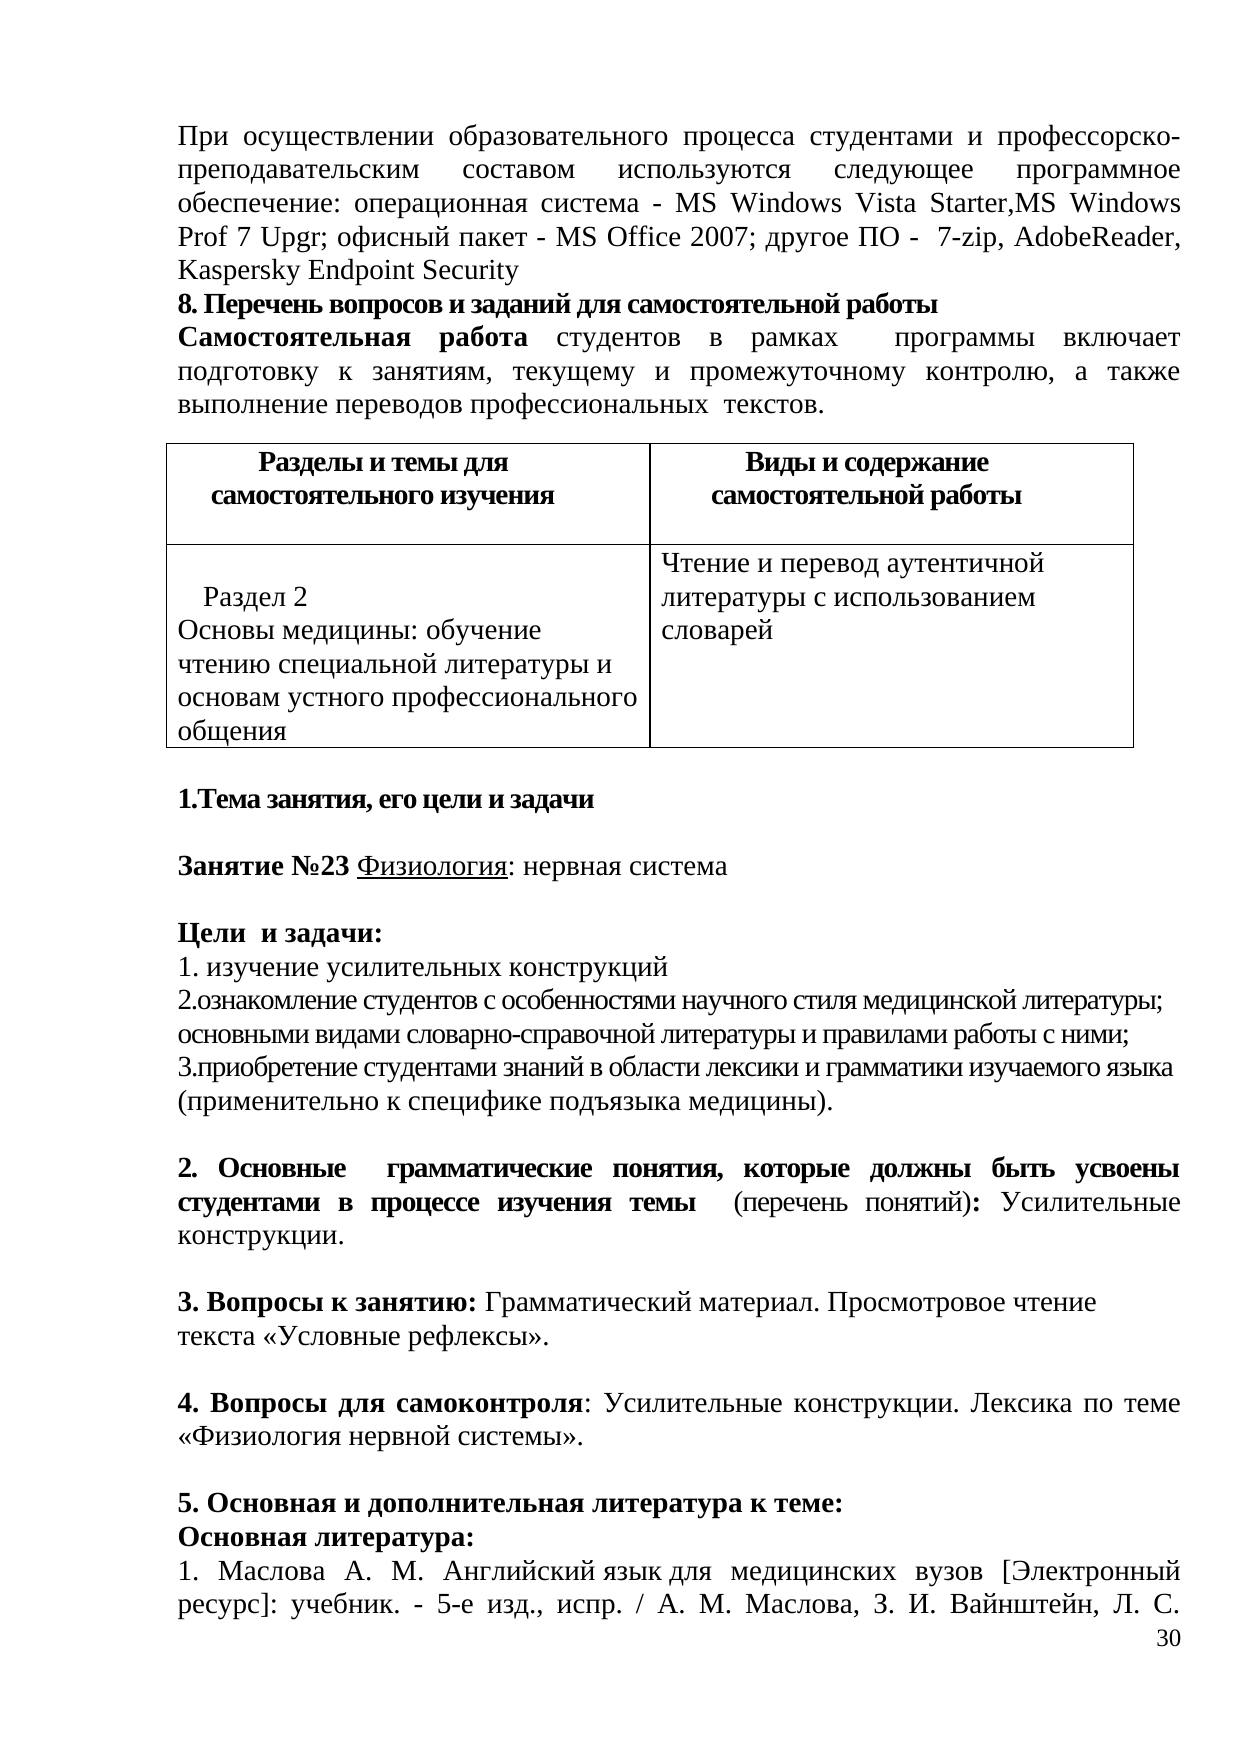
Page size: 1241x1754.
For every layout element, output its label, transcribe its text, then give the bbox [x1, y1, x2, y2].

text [177, 1553, 1181, 1620]
text 1. изучение усилительных конструкций [177, 949, 1181, 982]
text 3.приобретение студентами знаний в области лексики и грамматики изучаемого языка (применительно к специфике подъязыка медицины). [177, 1049, 1181, 1117]
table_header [166, 118, 1192, 848]
text 4. Вопросы для самоконтроля: Усилительные конструкции. Лексика по теме «Физиология нервной системы». [177, 1385, 1181, 1452]
text 5. Основная и дополнительная литература к теме: [177, 1486, 1181, 1519]
text Основная литература: [177, 1519, 1181, 1553]
text Цели и задачи: [177, 915, 1181, 949]
text 2.ознакомление студентов с особенностями научного стиля медицинской литературы; основными видами словарно-справочной литературы и правилами работы с ними; [177, 982, 1181, 1049]
text Занятие №23 Физиология: нервная система [177, 848, 1181, 882]
text 2. Основные грамматические понятия, которые должны быть усвоены студентами в процессе изучения темы (перечень понятий): Усилительные конструкции. [177, 1150, 1181, 1251]
text 3. Вопросы к занятию: Грамматический материал. Просмотровое чтение текста «Условные рефлексы». [177, 1284, 1181, 1351]
